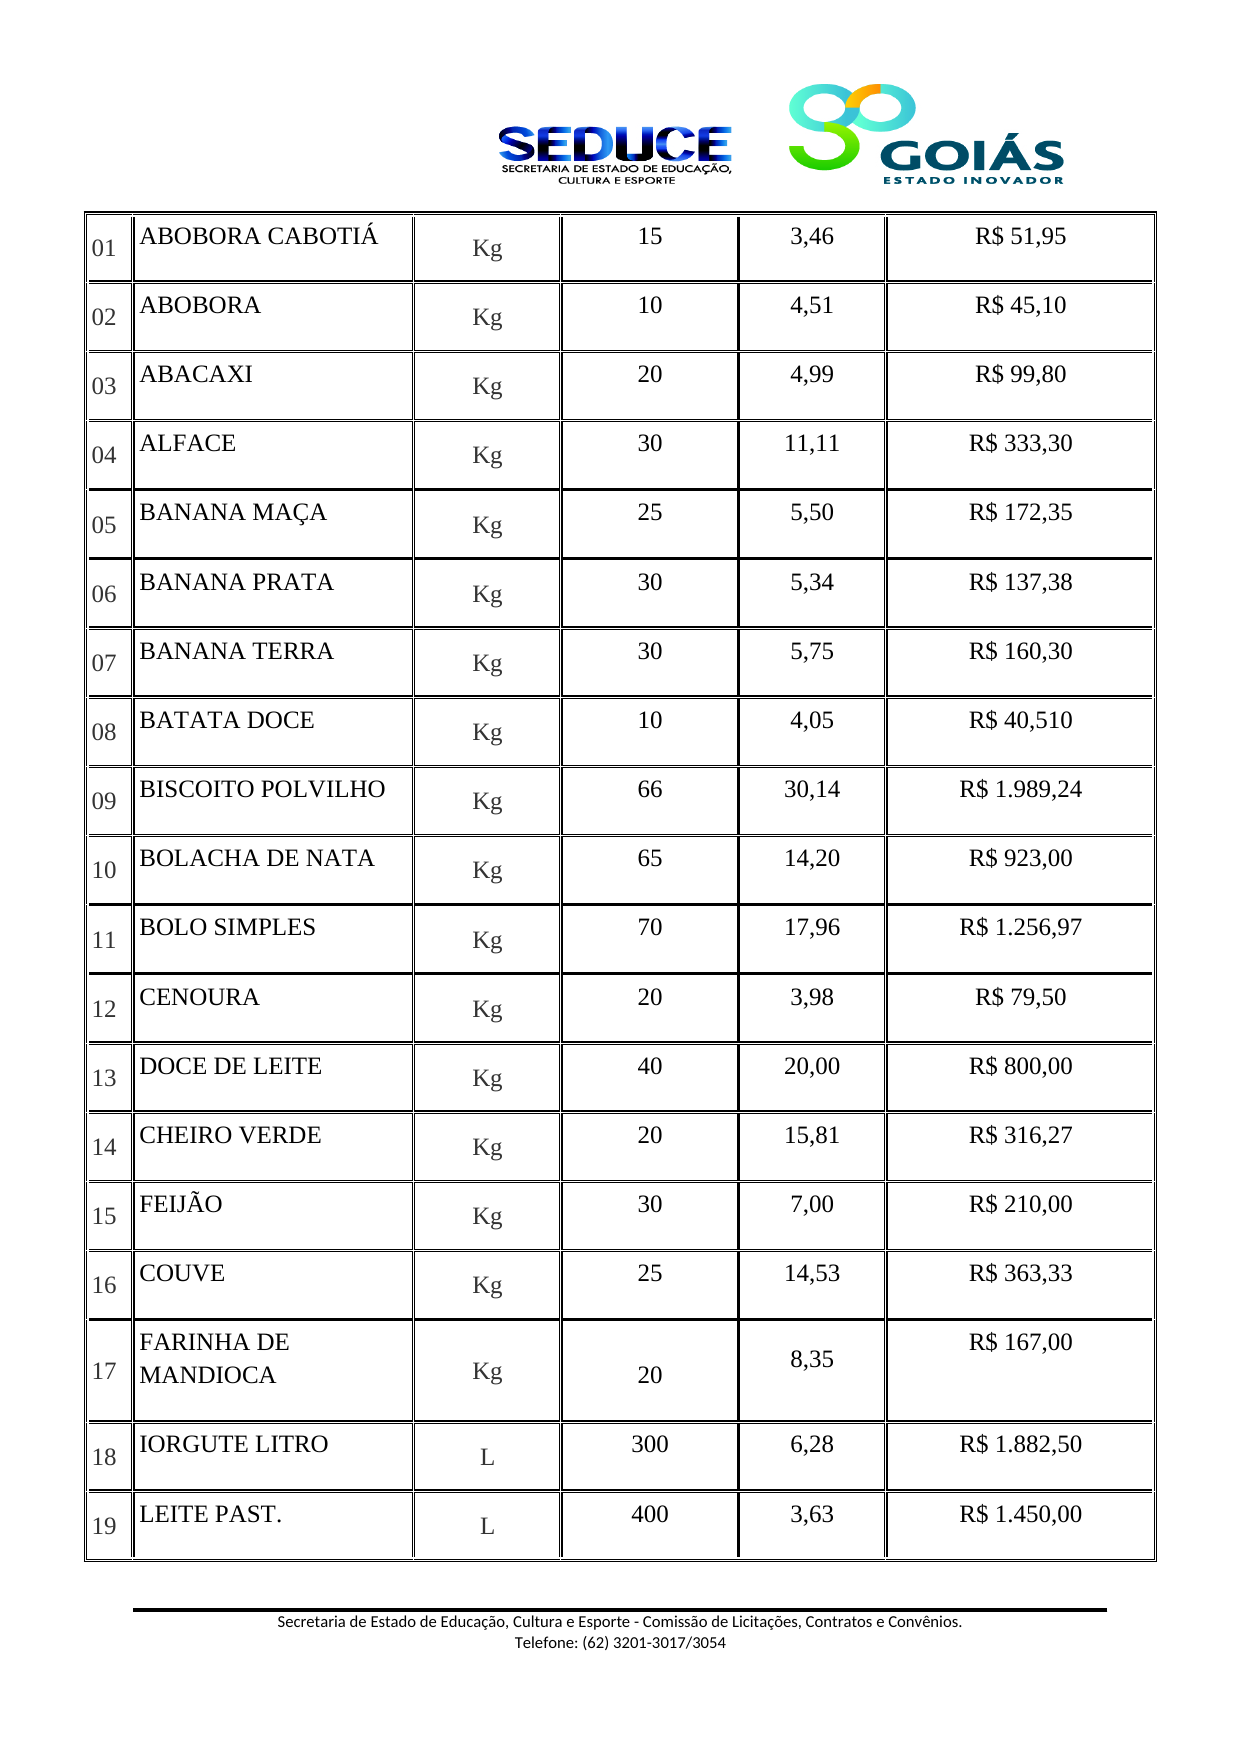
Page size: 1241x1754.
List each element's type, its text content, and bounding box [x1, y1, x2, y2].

table_cell 15,81 [740, 1114, 884, 1179]
table_cell 4,51 [740, 284, 884, 349]
table_cell Kg [415, 768, 559, 834]
table_cell 30 [563, 1183, 737, 1249]
table_cell R$ 45,10 [888, 280, 1154, 349]
table_cell 300 [563, 1424, 737, 1489]
table_cell 70 [563, 906, 737, 972]
table_cell BATATA DOCE [135, 699, 412, 764]
table_cell 07 [87, 626, 131, 695]
table_cell 8,35 [740, 1321, 884, 1420]
table_cell BOLO SIMPLES [135, 906, 412, 972]
table_cell FEIJÃO [135, 1183, 412, 1249]
table_cell R$ 1.989,24 [888, 765, 1154, 834]
table_cell 7,00 [740, 1183, 884, 1249]
table_cell 3,46 [738, 213, 886, 280]
table_cell Kg [415, 906, 559, 972]
table_cell Kg [415, 1252, 559, 1318]
table_cell 4,99 [740, 353, 884, 419]
table_cell R$ 316,27 [888, 1110, 1154, 1179]
table_cell BANANA TERRA [135, 630, 412, 695]
table_cell 25 [563, 1252, 737, 1318]
table_cell Kg [415, 837, 559, 903]
table_cell 25 [563, 491, 737, 557]
table_cell Kg [415, 1045, 559, 1110]
table_cell Kg [415, 1321, 559, 1420]
table_cell 09 [87, 765, 131, 834]
table_cell R$ 1.256,97 [888, 903, 1155, 972]
table_cell R$ 363,33 [886, 1249, 1155, 1318]
table_cell 6,28 [740, 1424, 884, 1489]
table_cell 5,34 [740, 560, 884, 626]
table_cell Kg [415, 699, 559, 764]
table_cell Kg [415, 422, 559, 488]
table_cell CHEIRO VERDE [135, 1114, 412, 1179]
table_cell L [415, 1424, 559, 1489]
table_cell 01 [87, 213, 133, 280]
table_cell DOCE DE LEITE [135, 1045, 412, 1110]
table_cell 17 [85, 1318, 131, 1420]
table_cell Kg [415, 1114, 559, 1179]
table_cell 12 [87, 972, 131, 1041]
table_cell 20,00 [740, 1045, 884, 1110]
table_cell 20 [563, 1114, 737, 1179]
table_cell 30,14 [740, 768, 884, 834]
table_cell ABACAXI [135, 353, 412, 419]
table_cell CENOURA [135, 975, 412, 1041]
table_cell Kg [415, 560, 559, 626]
table_cell 11,11 [740, 422, 884, 488]
table_cell 02 [87, 280, 131, 349]
table_cell 16 [85, 1249, 133, 1318]
table_cell R$ 167,00 [888, 1318, 1155, 1420]
table_cell 17,96 [740, 906, 884, 972]
table_cell 30 [563, 422, 737, 488]
table_cell R$ 210,00 [888, 1180, 1154, 1249]
table_cell Kg [415, 630, 559, 695]
table_cell 10 [563, 284, 737, 349]
table_cell L [414, 1489, 561, 1558]
table_cell COUVE [135, 1252, 412, 1318]
table_cell R$ 137,38 [888, 557, 1154, 626]
table_cell 5,50 [740, 491, 884, 557]
table_cell R$ 79,50 [888, 972, 1154, 1041]
table_cell 20 [563, 353, 737, 419]
table_cell BANANA MAÇA [135, 491, 412, 557]
table_cell 18 [87, 1420, 131, 1489]
table_cell LEITE PAST. [133, 1493, 413, 1558]
table_cell Kg [415, 491, 559, 557]
table_cell 06 [87, 557, 131, 626]
table_cell 13 [87, 1041, 131, 1110]
table_cell BOLACHA DE NATA [135, 837, 412, 903]
table_cell 30 [563, 630, 737, 695]
table_cell 14,53 [740, 1252, 884, 1318]
picture [477, 73, 1108, 211]
table_cell 3,98 [740, 975, 884, 1041]
table_cell R$ 172,35 [888, 488, 1155, 557]
table_cell R$ 1.882,50 [888, 1420, 1154, 1489]
table_cell 30 [563, 560, 737, 626]
table_cell 15 [561, 215, 738, 280]
table_cell 11 [85, 903, 131, 972]
table_cell 66 [563, 768, 737, 834]
table_cell R$ 51,95 [886, 215, 1154, 280]
table_cell 10 [563, 699, 737, 764]
table_cell Kg [415, 1183, 559, 1249]
table_cell IORGUTE LITRO [135, 1424, 412, 1489]
table_cell 10 [85, 834, 133, 903]
table_cell R$ 333,30 [886, 419, 1155, 488]
table_cell ABOBORA CABOTIÁ [133, 215, 413, 280]
table_cell Kg [415, 353, 559, 419]
table_cell 5,75 [740, 630, 884, 695]
table_cell 14 [87, 1110, 131, 1179]
table_cell 400 [561, 1493, 738, 1558]
table_cell 20 [563, 975, 737, 1041]
table_cell 08 [87, 695, 131, 764]
table_cell 20 [563, 1321, 737, 1420]
table_cell 04 [85, 419, 133, 488]
table_cell R$ 800,00 [888, 1041, 1154, 1110]
table_cell R$ 160,30 [888, 626, 1154, 695]
table_cell ALFACE [135, 422, 412, 488]
table_cell R$ 40,510 [888, 695, 1154, 764]
table_cell ABOBORA [135, 284, 412, 349]
table_cell 19 [87, 1489, 133, 1558]
table_cell BANANA PRATA [135, 560, 412, 626]
table_cell FARINHA DE MANDIOCA [135, 1321, 412, 1420]
table_cell 65 [563, 837, 737, 903]
table_cell R$ 99,80 [888, 350, 1154, 419]
table_cell 40 [563, 1045, 737, 1110]
table_cell R$ 923,00 [886, 834, 1155, 903]
table_cell Kg [415, 975, 559, 1041]
table_cell BISCOITO POLVILHO [135, 768, 412, 834]
table_cell 3,63 [738, 1489, 886, 1558]
table_cell 15 [87, 1180, 131, 1249]
table_cell R$ 1.450,00 [886, 1489, 1154, 1558]
table_cell 05 [85, 488, 131, 557]
table_cell Kg [414, 213, 561, 280]
table_cell 03 [87, 350, 131, 419]
table_cell Kg [415, 284, 559, 349]
table_cell 4,05 [740, 699, 884, 764]
table_cell 14,20 [740, 837, 884, 903]
